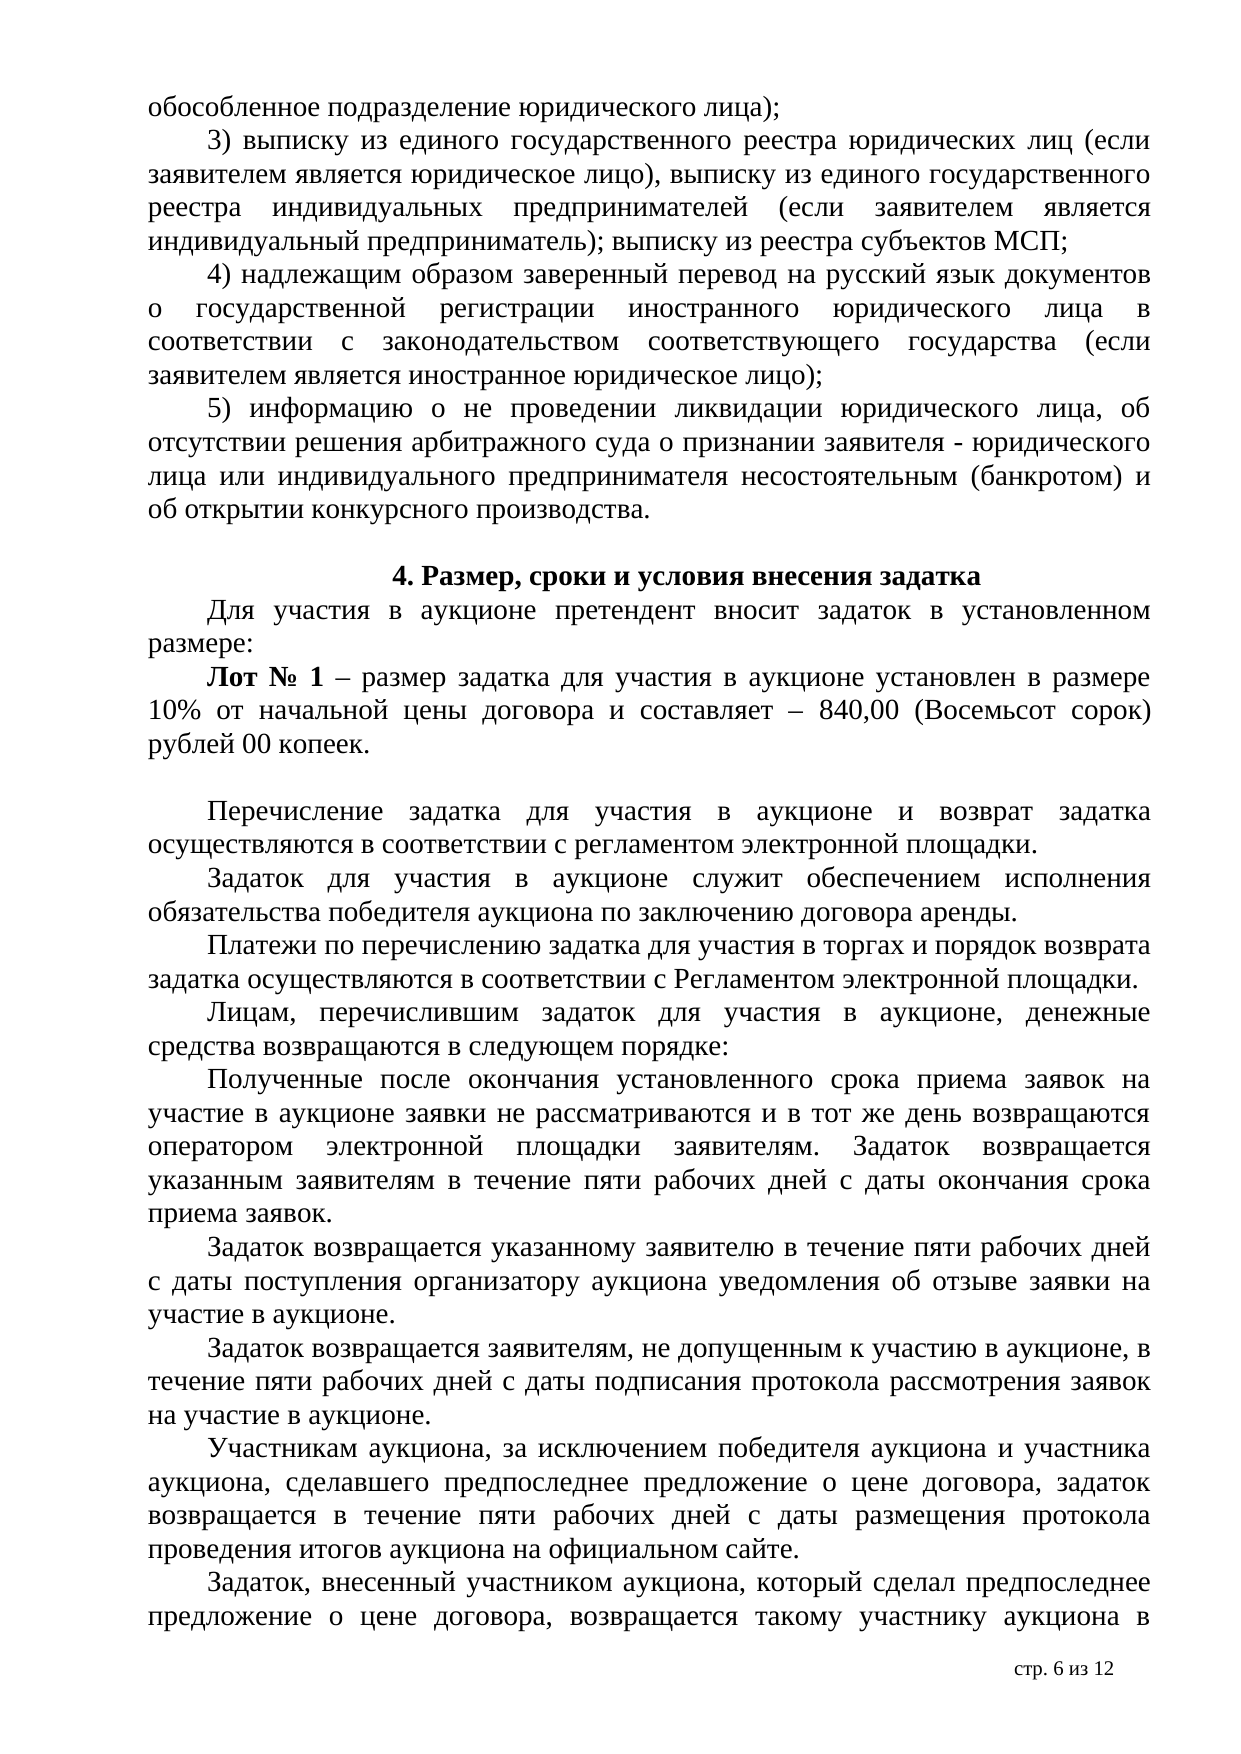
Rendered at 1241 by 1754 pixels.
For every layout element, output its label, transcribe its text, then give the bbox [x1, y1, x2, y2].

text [148, 1564, 1152, 1632]
text Перечисление задатка для участия в аукционе и возврат задатка осуществляются в соответствии с регламентом электронной площадки. [148, 793, 1152, 860]
text Задаток возвращается указанному заявителю в течение пяти рабочих дней с даты поступления организатору аукциона уведомления об отзыве заявки на участие в аукционе. [148, 1229, 1152, 1330]
text 3) выписку из единого государственного реестра юридических лиц (если заявителем является юридическое лицо), выписку из единого государственного реестра индивидуальных предпринимателей (если заявителем является индивидуальный предприниматель); выписку из реестра субъектов МСП; [148, 122, 1152, 256]
text Задаток для участия в аукционе служит обеспечением исполнения обязательства победителя аукциона по заключению договора аренды. [148, 860, 1152, 927]
text 5) информацию о не проведении ликвидации юридического лица, об отсутствии решения арбитражного суда о признании заявителя - юридического лица или индивидуального предпринимателя несостоятельным (банкротом) и об открытии конкурсного производства. [148, 391, 1152, 525]
text 4) надлежащим образом заверенный перевод на русский язык документов о государственной регистрации иностранного юридического лица в соответствии с законодательством соответствующего государства (если заявителем является иностранное юридическое лицо); [148, 256, 1152, 391]
text Платежи по перечислению задатка для участия в торгах и порядок возврата задатка осуществляются в соответствии с Регламентом электронной площадки. [148, 927, 1152, 994]
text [148, 89, 1152, 122]
text Участникам аукциона, за исключением победителя аукциона и участника аукциона, сделавшего предпоследнее предложение о цене договора, задаток возвращается в течение пяти рабочих дней с даты размещения протокола проведения итогов аукциона на официальном сайте. [148, 1430, 1152, 1564]
text Лицам, перечислившим задаток для участия в аукционе, денежные средства возвращаются в следующем порядке: [148, 994, 1152, 1061]
text 4. Размер, сроки и условия внесения задатка [148, 558, 1152, 592]
text Лот № 1 – размер задатка для участия в аукционе установлен в размере 10% от начальной цены договора и составляет – 840,00 (Восемьсот сорок) рублей 00 копеек. [148, 659, 1152, 759]
text Для участия в аукционе претендент вносит задаток в установленном размере: [148, 592, 1152, 659]
text Задаток возвращается заявителям, не допущенным к участию в аукционе, в течение пяти рабочих дней с даты подписания протокола рассмотрения заявок на участие в аукционе. [148, 1330, 1152, 1430]
text Полученные после окончания установленного срока приема заявок на участие в аукционе заявки не рассматриваются и в тот же день возвращаются оператором электронной площадки заявителям. Задаток возвращается указанным заявителям в течение пяти рабочих дней с даты окончания срока приема заявок. [148, 1061, 1152, 1229]
